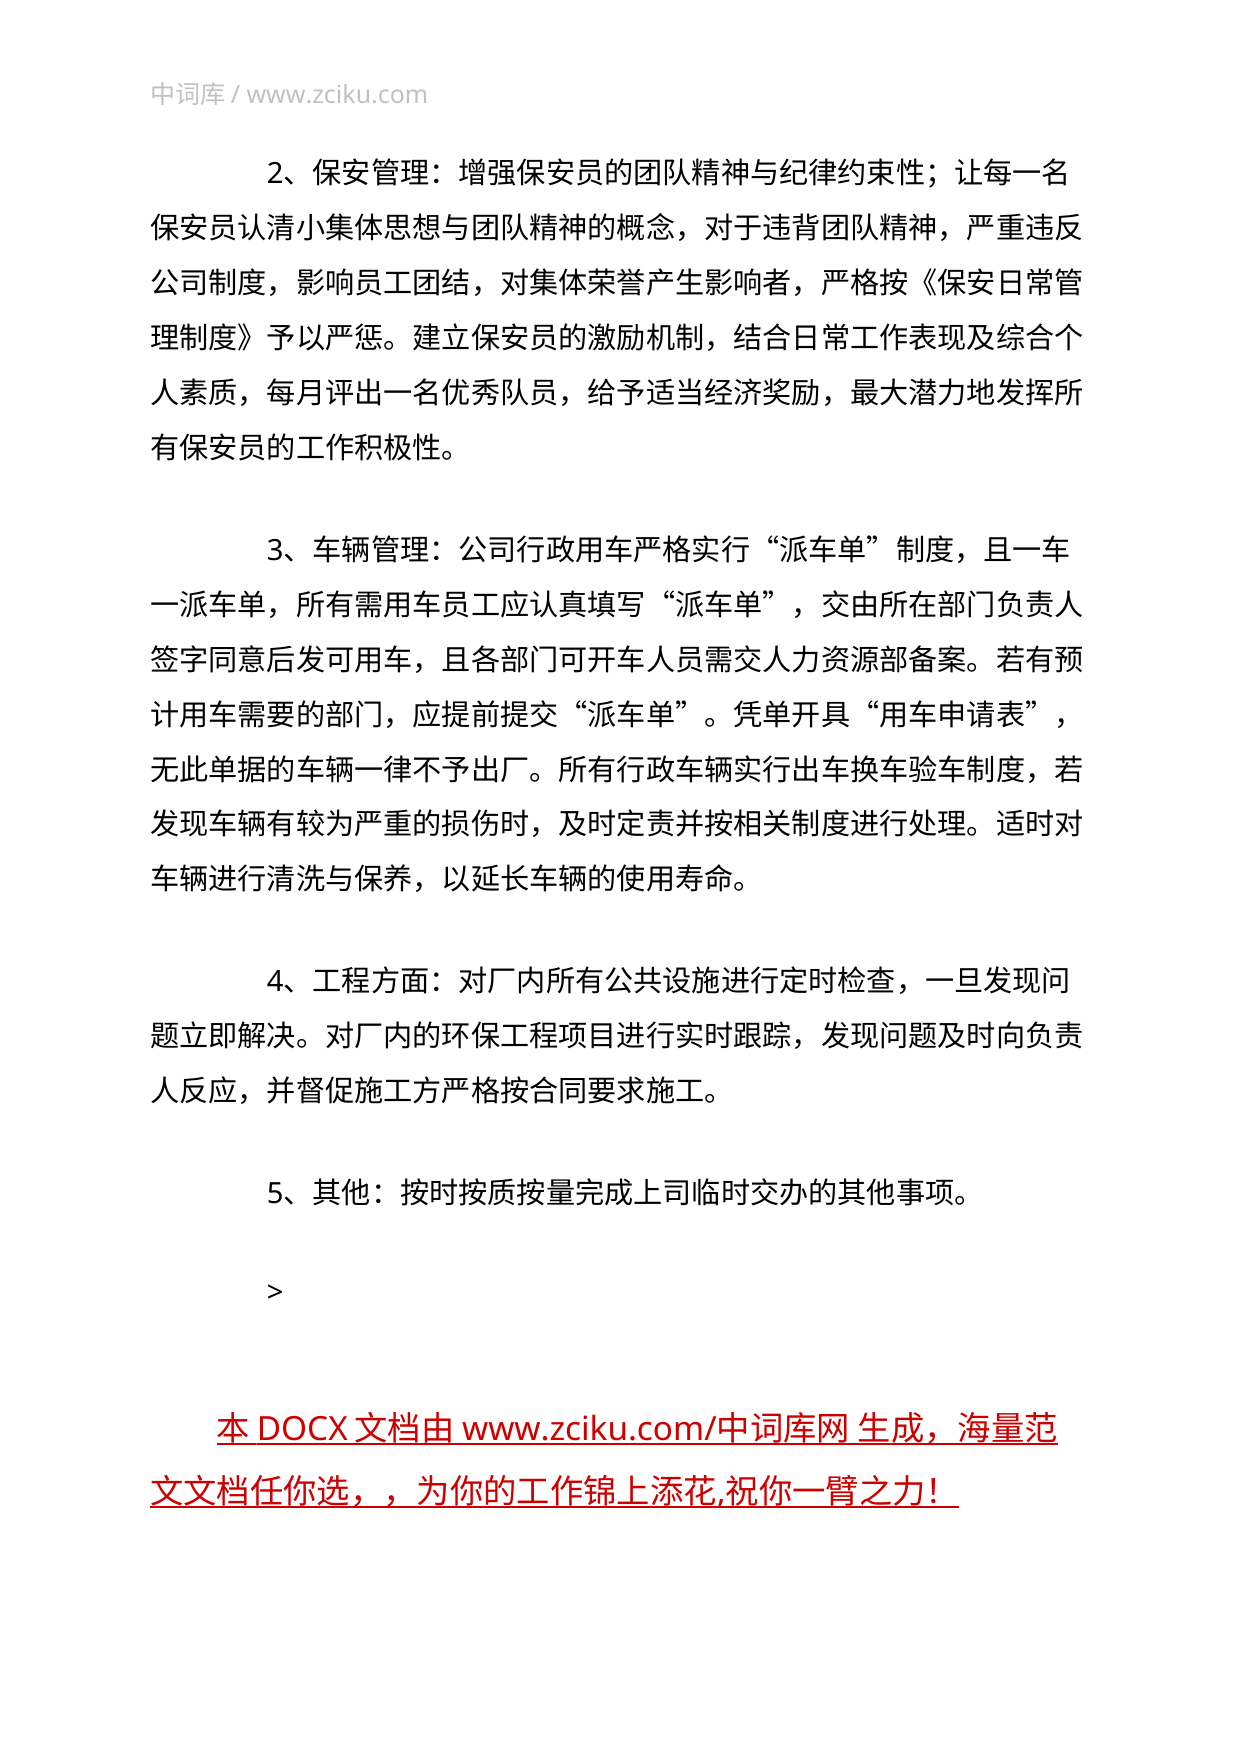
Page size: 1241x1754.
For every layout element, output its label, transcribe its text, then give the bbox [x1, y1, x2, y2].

text 3、车辆管理：公司行政用车严格实行“派车单”制度，且一车一派车单，所有需用车员工应认真填写“派车单”，交由所在部门负责人签字同意后发可用车，且各部门可开车人员需交人力资源部备案。若有预计用车需要的部门，应提前提交“派车单”。凭单开具“用车申请表”，无此单据的车辆一律不予出厂。所有行政车辆实行出车换车验车制度，若发现车辆有较为严重的损伤时，及时定责并按相关制度进行处理。适时对车辆进行清洗与保养，以延长车辆的使用寿命。 [150, 526, 1090, 898]
text 5、其他：按时按质按量完成上司临时交办的其他事项。 [150, 1169, 1090, 1212]
text 2、保安管理：增强保安员的团队精神与纪律约束性；让每一名保安员认清小集体思想与团队精神的概念，对于违背团队精神，严重违反公司制度，影响员工团结，对集体荣誉产生影响者，严格按《保安日常管理制度》予以严惩。建立保安员的激励机制，结合日常工作表现及综合个人素质，每月评出一名优秀队员，给予适当经济奖励，最大潜力地发挥所有保安员的工作积极性。 [150, 150, 1090, 467]
text 4、工程方面：对厂内所有公共设施进行定时检查，一旦发现问题立即解决。对厂内的环保工程项目进行实时跟踪，发现问题及时向负责人反应，并督促施工方严格按合同要求施工。 [150, 958, 1090, 1110]
text > [150, 1271, 1090, 1311]
text 本DOCX文档由 www.zciku.com/中词库网 生成，海量范文文档任你选，，为你的工作锦上添花,祝你一臂之力！ [150, 1402, 1090, 1513]
